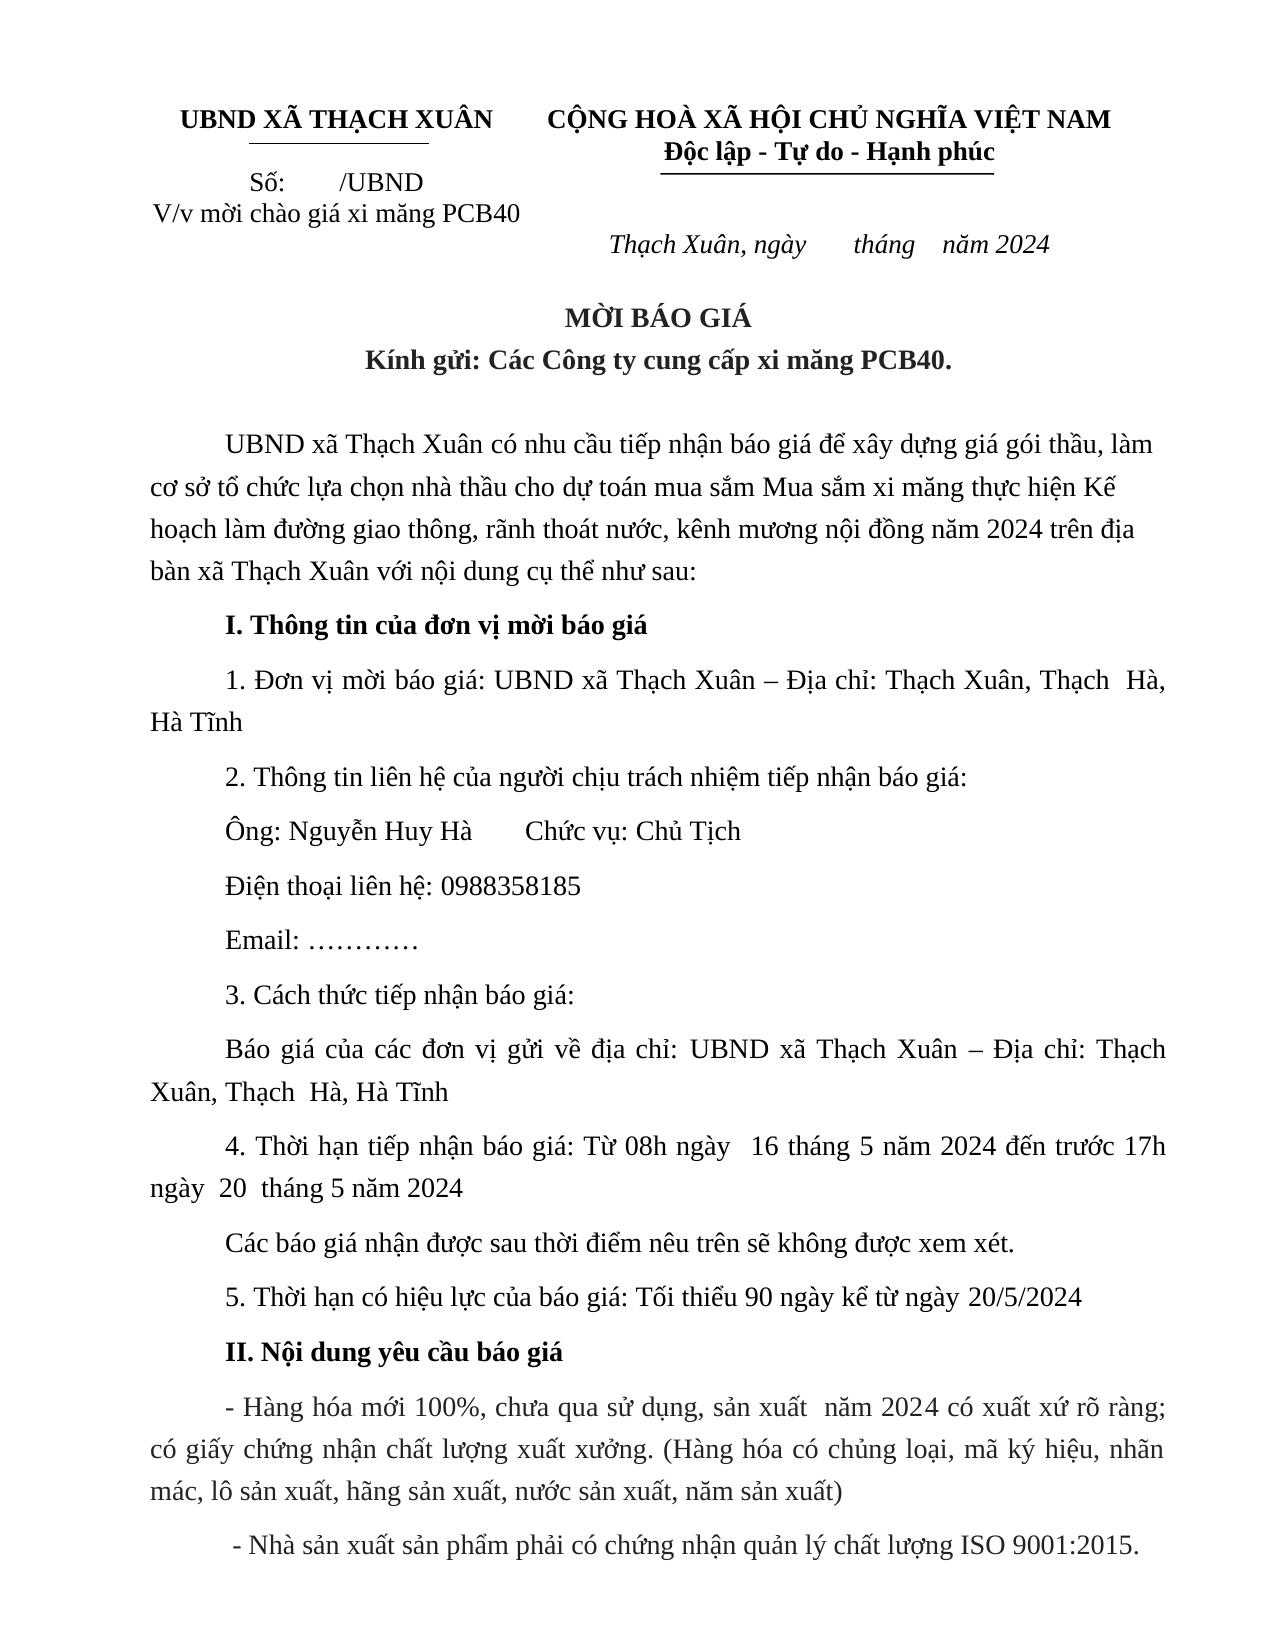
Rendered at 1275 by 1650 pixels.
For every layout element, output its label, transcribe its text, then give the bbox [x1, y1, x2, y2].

text I. Thông tin của đơn vị mời báo giá [150, 608, 1167, 641]
text Ông: Nguyễn Huy Hà Chức vụ: Chủ Tịch [150, 814, 1167, 847]
text 4. Thời hạn tiếp nhận báo giá: Từ 08h ngày 16 tháng 5 năm 2024 đến trước 17h ngày 20 tháng 5 năm 2024 [150, 1129, 1167, 1204]
text UBND xã Thạch Xuân có nhu cầu tiếp nhận báo giá để xây dựng giá gói thầu, làm cơ sở tổ chức lựa chọn nhà thầu cho dự toán mua sắm Mua sắm xi măng thực hiện Kế hoạch làm đường giao thông, rãnh thoát nước, kênh mương nội đồng năm 2024 trên địa bàn xã Thạch Xuân với nội dung cụ thể như sau: [150, 427, 1167, 586]
text II. Nội dung yêu cầu báo giá [150, 1335, 1167, 1367]
text Kính gửi: Các Công ty cung cấp xi măng PCB40. [150, 343, 1167, 376]
text 2. Thông tin liên hệ của người chịu trách nhiệm tiếp nhận báo giá: [150, 759, 1167, 792]
text MỜI BÁO GIÁ [150, 301, 1167, 334]
table_header UBND XÃ THẠCH XUÂN Số: /UBND V/v mời chào giá xi măng PCB40 [139, 104, 534, 259]
text Báo giá của các đơn vị gửi về địa chỉ: UBND xã Thạch Xuân – Địa chỉ: Thạch Xuân, Thạch Hà, Hà Tĩnh [150, 1032, 1167, 1107]
text Các báo giá nhận được sau thời điểm nêu trên sẽ không được xem xét. [150, 1226, 1167, 1258]
table_header CỘNG HOÀ XÃ HỘI CHỦ NGHĨA VIỆT NAM Độc lập - Tự do - Hạnh phúc Thạch Xuân, ngày tháng năm 2024 [534, 104, 1124, 259]
text 5. Thời hạn có hiệu lực của báo giá: Tối thiểu 90 ngày kể từ ngày 20/5/2024 [150, 1280, 1167, 1313]
text - Hàng hóa mới 100%, chưa qua sử dụng, sản xuất năm 2024 có xuất xứ rõ ràng; có giấy chứng nhận chất lượng xuất xưởng. (Hàng hóa có chủng loại, mã ký hiệu, nhãn mác, lô sản xuất, hãng sản xuất, nước sản xuất, năm sản xuất) [150, 1389, 1167, 1506]
text 3. Cách thức tiếp nhận báo giá: [150, 978, 1167, 1010]
text Điện thoại liên hệ: 0988358185 [150, 869, 1167, 901]
text Email: ………… [150, 923, 1167, 956]
text - Nhà sản xuất sản phẩm phải có chứng nhận quản lý chất lượng ISO 9001:2015. [150, 1528, 1167, 1561]
text 1. Đơn vị mời báo giá: UBND xã Thạch Xuân – Địa chỉ: Thạch Xuân, Thạch Hà, Hà Tĩnh [150, 663, 1167, 737]
